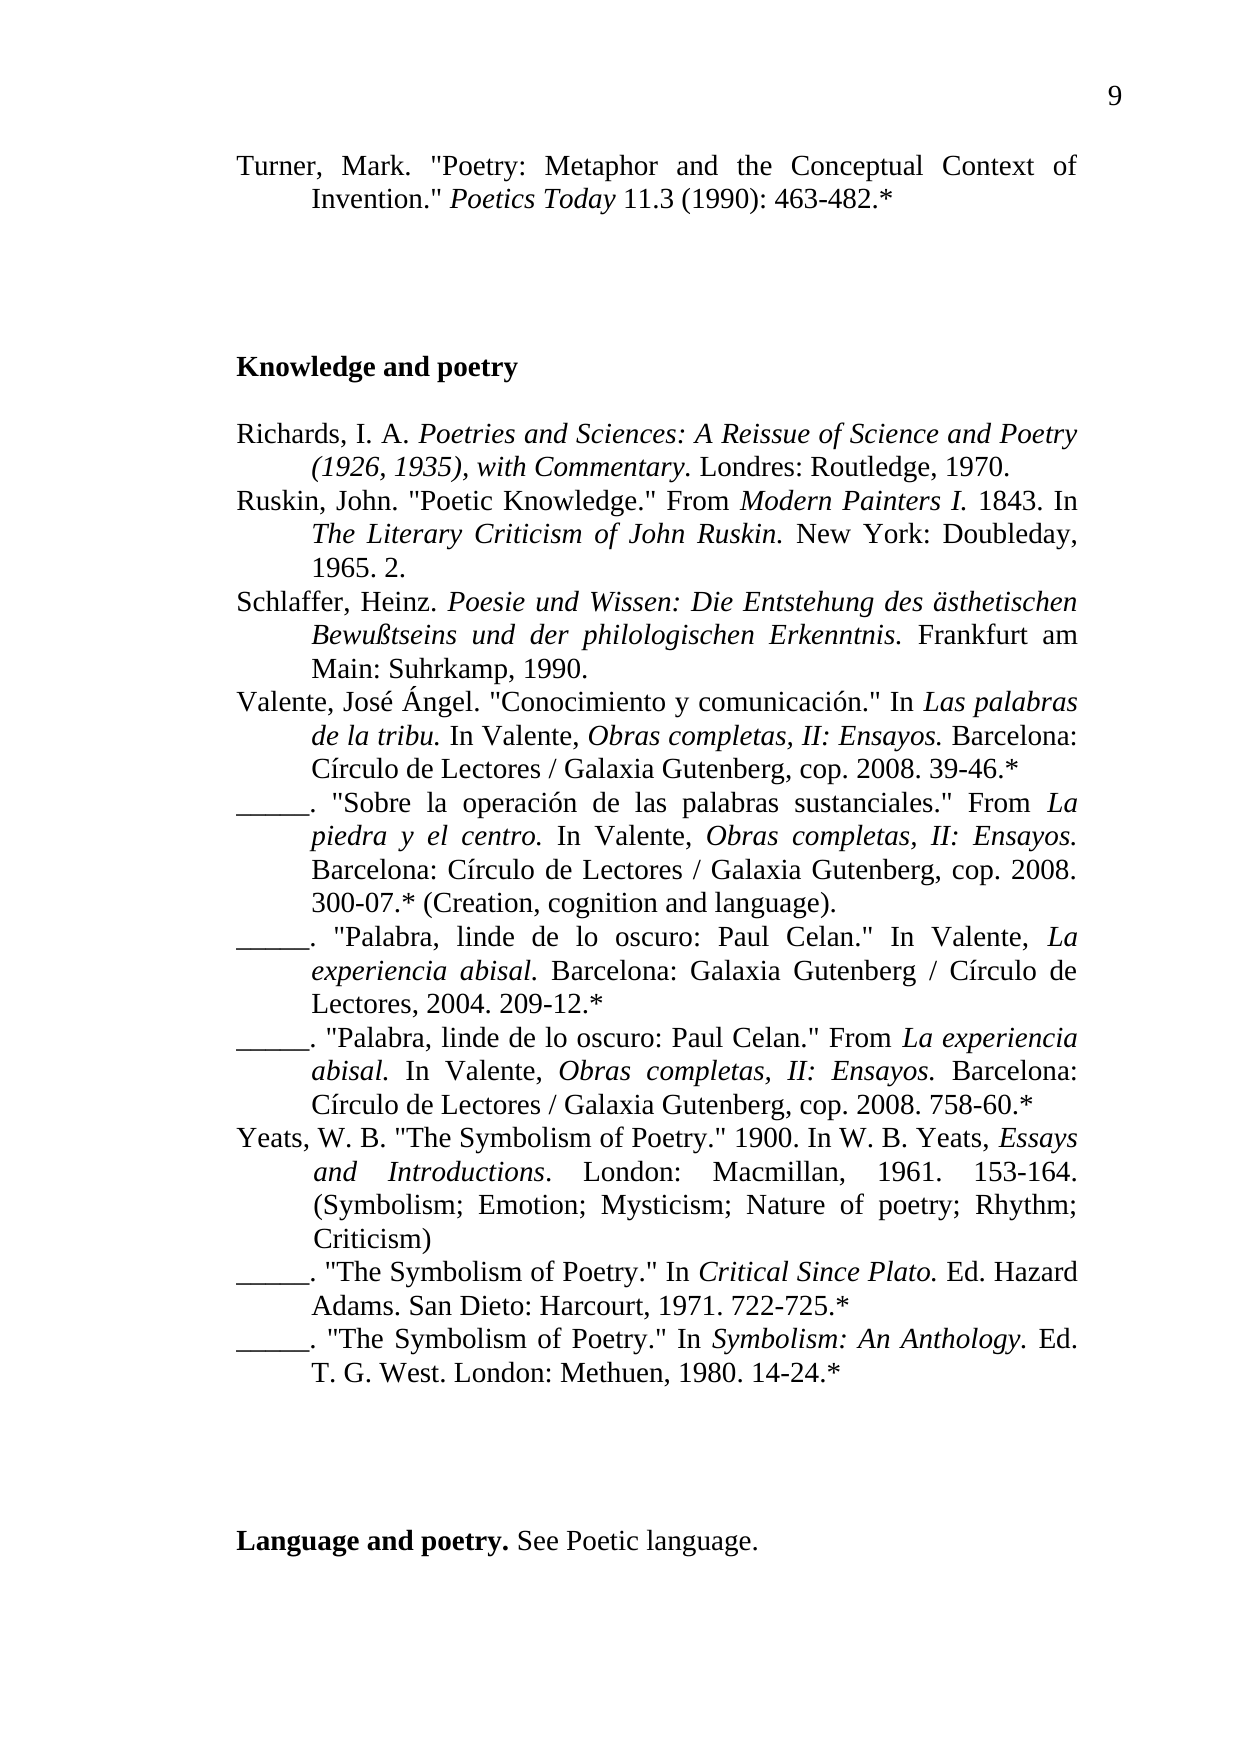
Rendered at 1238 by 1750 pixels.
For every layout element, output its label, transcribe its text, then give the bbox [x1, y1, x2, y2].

text Language and poetry. See Poetic language. [236, 1523, 1078, 1556]
text Yeats, W. B. "The Symbolism of Poetry." 1900. In W. B. Yeats, Essays and Introductions. London: Macmillan, 1961. 153-164. (Symbolism; Emotion; Mysticism; Nature of poetry; Rhythm; Criticism) [236, 1120, 1078, 1254]
text Richards, I. A. Poetries and Sciences: A Reissue of Science and Poetry (1926, 1935), with Commentary. Londres: Routledge, 1970. [236, 416, 1078, 483]
text _____. "Palabra, linde de lo oscuro: Paul Celan." From La experiencia abisal. In Valente, Obras completas, II: Ensayos. Barcelona: Círculo de Lectores / Galaxia Gutenberg, cop. 2008. 758-60.* [236, 1020, 1078, 1120]
text _____. "The Symbolism of Poetry." In Symbolism: An Anthology. Ed. T. G. West. London: Methuen, 1980. 14-24.* [236, 1322, 1078, 1389]
text Knowledge and poetry [236, 349, 1078, 382]
text _____. "The Symbolism of Poetry." In Critical Since Plato. Ed. Hazard Adams. San Dieto: Harcourt, 1971. 722-725.* [236, 1254, 1078, 1322]
text _____. "Palabra, linde de lo oscuro: Paul Celan." In Valente, La experiencia abisal. Barcelona: Galaxia Gutenberg / Círculo de Lectores, 2004. 209-12.* [236, 919, 1078, 1020]
text Turner, Mark. "Poetry: Metaphor and the Conceptual Context of Invention." Poetics Today 11.3 (1990): 463-482.* [236, 148, 1078, 215]
text Valente, José Ángel. "Conocimiento y comunicación." In Las palabras de la tribu. In Valente, Obras completas, II: Ensayos. Barcelona: Círculo de Lectores / Galaxia Gutenberg, cop. 2008. 39-46.* [236, 684, 1078, 785]
text Schlaffer, Heinz. Poesie und Wissen: Die Entstehung des ästhetischen Bewußtseins und der philologischen Erkenntnis. Frankfurt am Main: Suhrkamp, 1990. [236, 584, 1078, 684]
text _____. "Sobre la operación de las palabras sustanciales." From La piedra y el centro. In Valente, Obras completas, II: Ensayos. Barcelona: Círculo de Lectores / Galaxia Gutenberg, cop. 2008. 300-07.* (Creation, cognition and language). [236, 785, 1078, 919]
text Ruskin, John. "Poetic Knowledge." From Modern Painters I. 1843. In The Literary Criticism of John Ruskin. New York: Doubleday, 1965. 2. [236, 483, 1078, 584]
